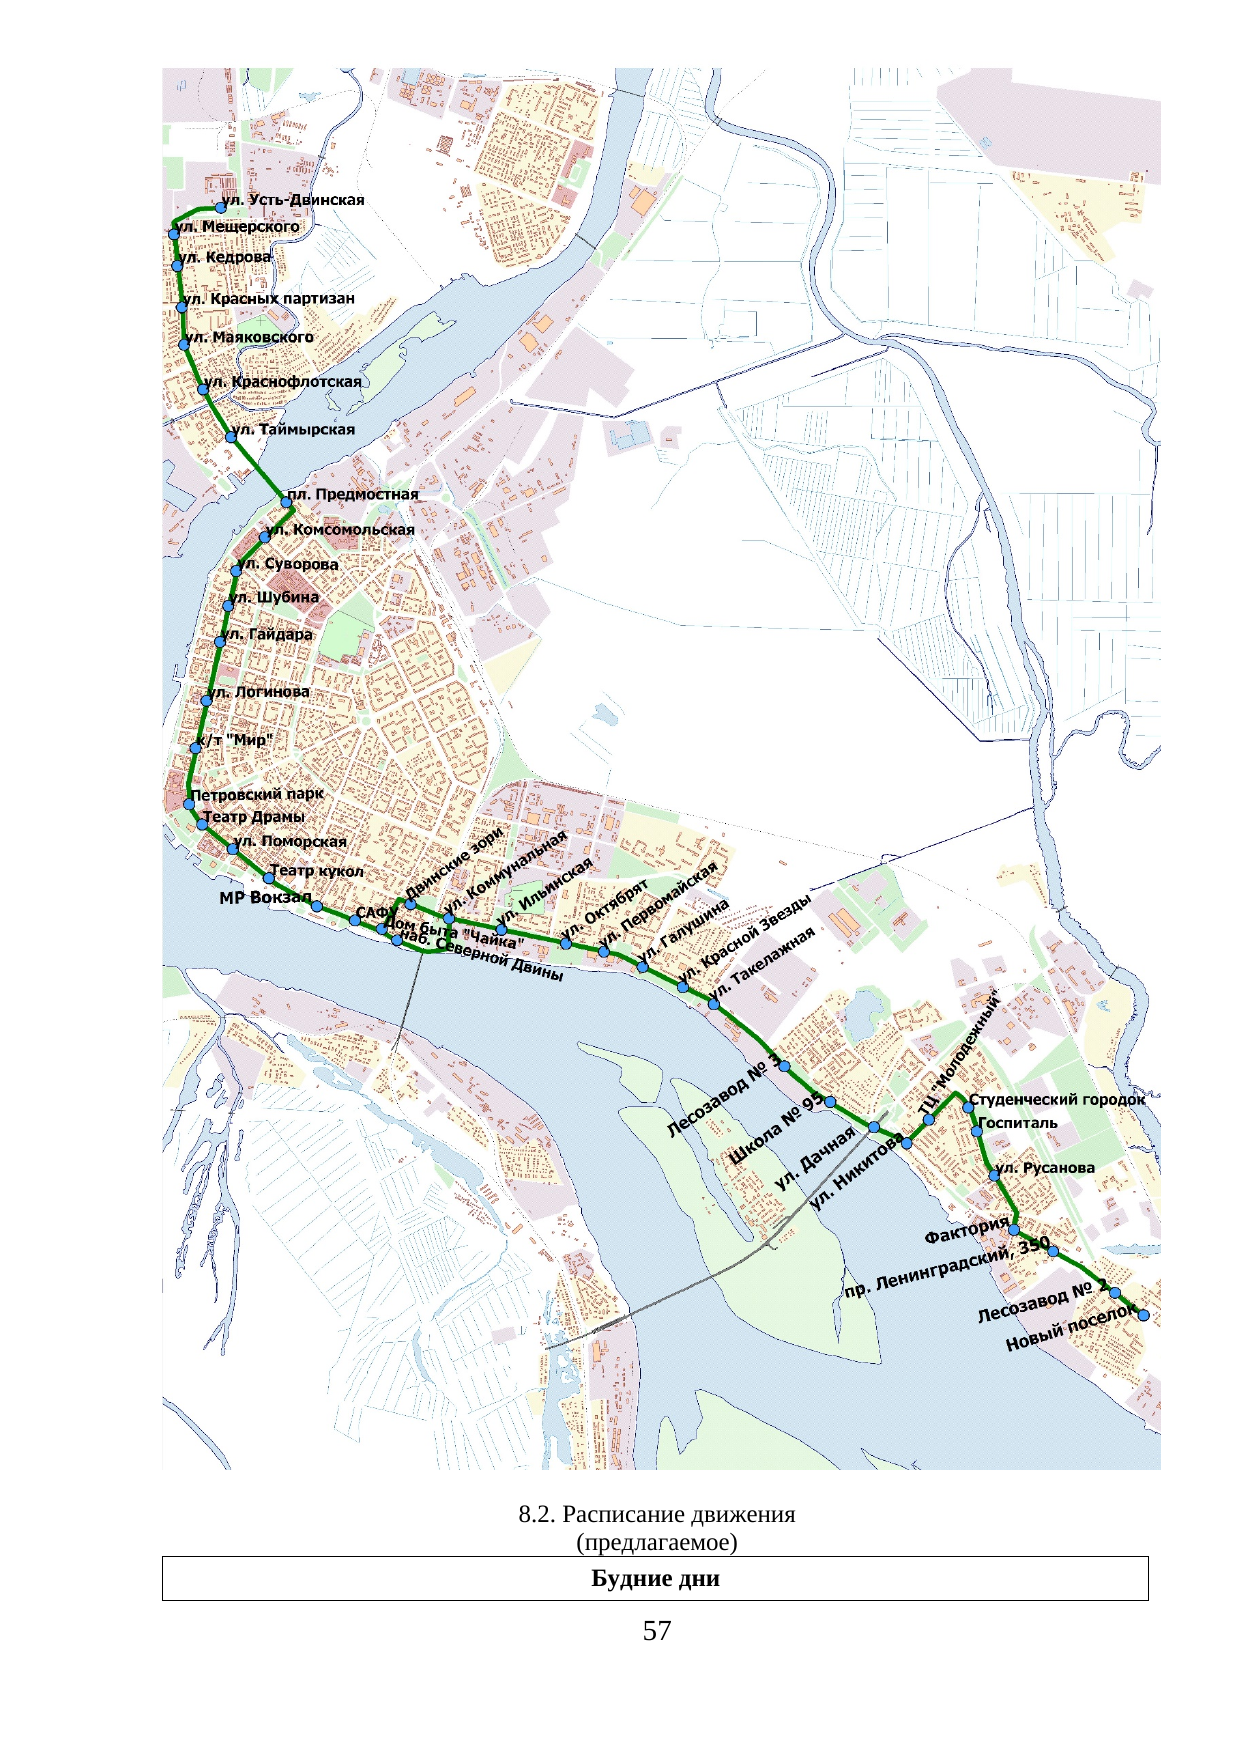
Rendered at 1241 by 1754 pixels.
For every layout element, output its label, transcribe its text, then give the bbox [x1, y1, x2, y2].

picture [162, 59, 1161, 1470]
text (предлагаемое) [162, 1527, 1152, 1556]
text 8.2. Расписание движения [162, 1499, 1152, 1527]
table_header Будние дни [163, 1557, 1148, 1600]
